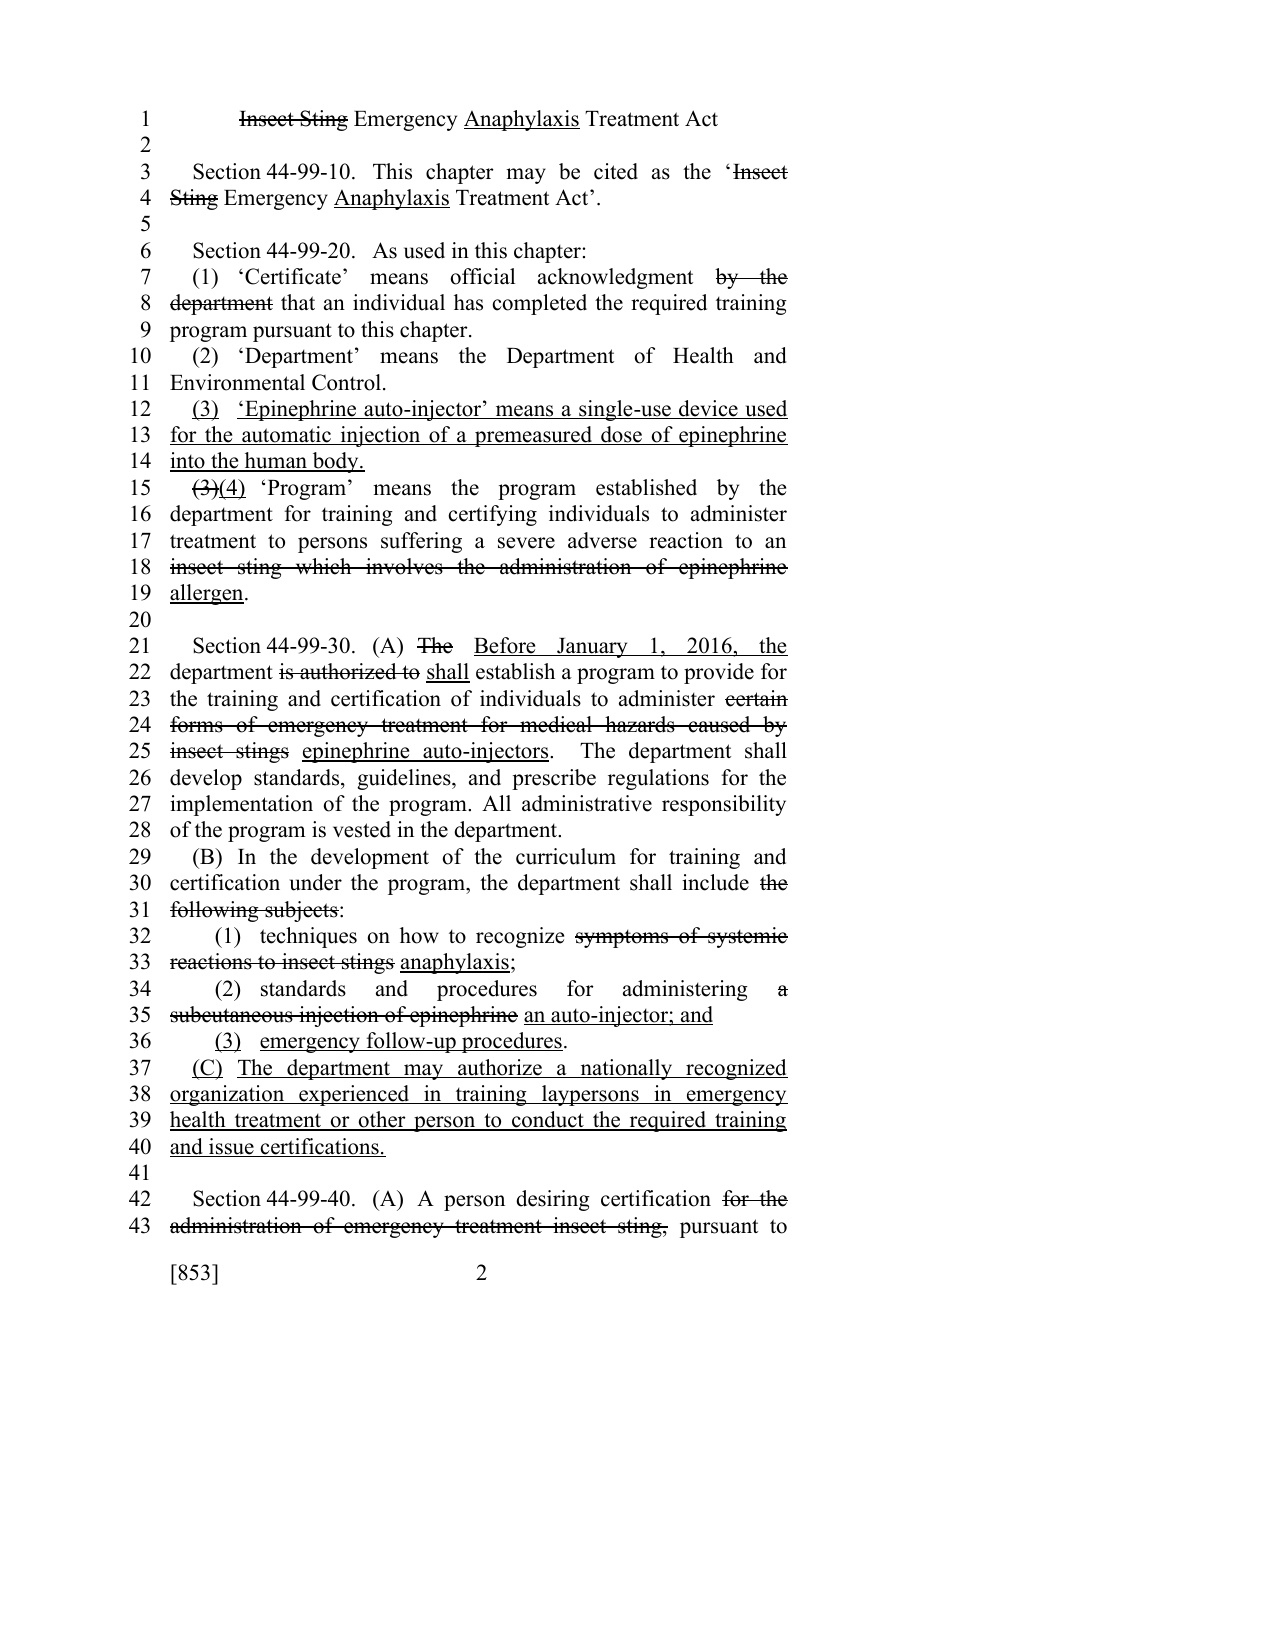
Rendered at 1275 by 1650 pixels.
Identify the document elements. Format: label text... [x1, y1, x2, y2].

text Section 44-99-10. This chapter may be cited as the ‘Insect Sting Emergency Anaphylaxis Treatment Act’. [169, 158, 787, 210]
text (3)(4) ‘Program’ means the program established by the department for training and certifying individuals to administer treatment to persons suffering a severe adverse reaction to an insect sting which involves the administration of epinephrine allergen. [169, 474, 787, 567]
text (3) emergency follow-up procedures. [169, 1027, 787, 1054]
text (2) standards and procedures for administering a subcutaneous injection of epinephrine an auto-injector; and [169, 975, 787, 1027]
text Section 44-99-30. (A) The Before January 1, 2016, the department is authorized to shall establish a program to provide for the training and certification of individuals to administer certain forms of emergency treatment for medical hazards caused by insect stings epinephrine auto-injectors. The department shall develop standards, guidelines, and prescribe regulations for the implementation of the program. All administrative responsibility of the program is vested in the department. [169, 726, 787, 843]
text (2) ‘Department’ means the Department of Health and Environmental Control. [169, 342, 787, 395]
text Insect Sting Emergency Anaphylaxis Treatment Act [169, 105, 787, 131]
text (C) The department may authorize a nationally recognized organization experienced in training laypersons in emergency health treatment or other person to conduct the required training and issue certifications. [169, 1130, 787, 1159]
text (3)(4) ‘Program’ means the program established by the department for training and certifying individuals to administer treatment to persons suffering a severe adverse reaction to an insect sting which involves the administration of epinephrine allergen. [169, 568, 787, 606]
text Section 44-99-20. As used in this chapter: [169, 237, 787, 263]
text Section 44-99-30. (A) The Before January 1, 2016, the department is authorized to shall establish a program to provide for the training and certification of individuals to administer certain forms of emergency treatment for medical hazards caused by insect stings epinephrine auto-injectors. The department shall develop standards, guidelines, and prescribe regulations for the implementation of the program. All administrative responsibility of the program is vested in the department. [169, 632, 787, 725]
text (1) techniques on how to recognize symptoms of systemic reactions to insect stings anaphylaxis; [169, 922, 787, 975]
text (C) The department may authorize a nationally recognized organization experienced in training laypersons in emergency health treatment or other person to conduct the required training and issue certifications. [169, 1104, 787, 1129]
text (3) ‘Epinephrine auto-injector’ means a single-use device used for the automatic injection of a premeasured dose of epinephrine into the human body. [169, 445, 787, 474]
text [169, 1186, 787, 1238]
text (B) In the development of the curriculum for training and certification under the program, the department shall include the following subjects: [169, 843, 787, 922]
text (3) ‘Epinephrine auto-injector’ means a single-use device used for the automatic injection of a premeasured dose of epinephrine into the human body. [169, 395, 787, 444]
text (C) The department may authorize a nationally recognized organization experienced in training laypersons in emergency health treatment or other person to conduct the required training and issue certifications. [169, 1054, 787, 1103]
text (1) ‘Certificate’ means official acknowledgment by the department that an individual has completed the required training program pursuant to this chapter. [169, 263, 787, 342]
